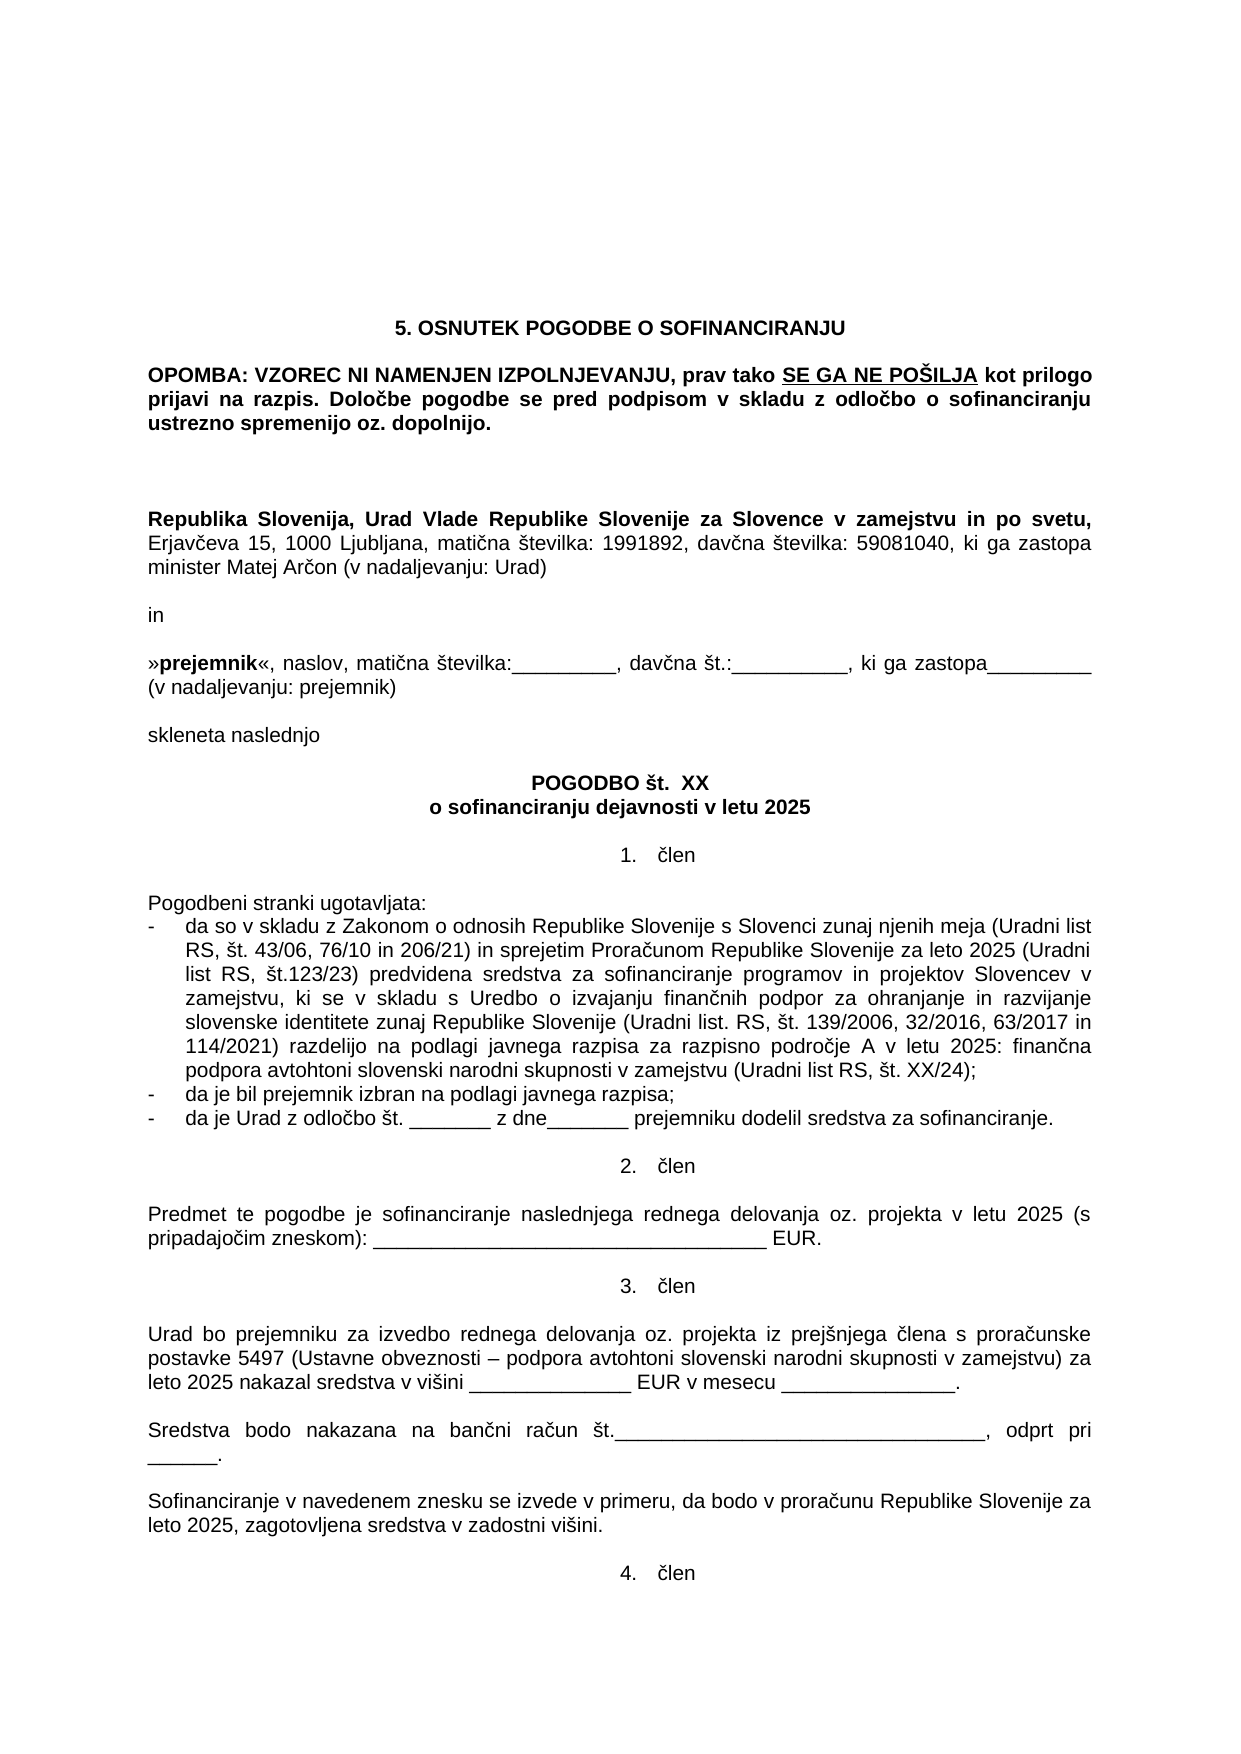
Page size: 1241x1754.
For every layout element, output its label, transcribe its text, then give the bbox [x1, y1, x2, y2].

list in [148, 603, 1093, 627]
list člen [223, 1274, 1093, 1298]
list o sofinanciranju dejavnosti v letu 2025 [148, 794, 1093, 818]
list člen [223, 842, 1093, 866]
list Urad bo prejemniku za izvedbo rednega delovanja oz. projekta iz prejšnjega člena s proračunske postavke 5497 (Ustavne obveznosti – podpora avtohtoni slovenski narodni skupnosti v zamejstvu) za leto 2025 nakazal sredstva v višini ______________ EUR v mesecu _______________. [148, 1322, 1093, 1393]
list Pogodbeni stranki ugotavljata: [148, 890, 1093, 914]
list da je Urad z odločbo št. _______ z dne_______ prejemniku dodelil sredstva za sofinanciranje. [148, 1106, 1093, 1130]
list OPOMBA: VZOREC NI NAMENJEN IZPOLNJEVANJU, prav tako SE GA NE POŠILJA kot prilogo prijavi na razpis. Določbe pogodbe se pred podpisom v skladu z odločbo o sofinanciranju ustrezno spremenijo oz. dopolnijo. [148, 363, 1093, 435]
list Sofinanciranje v navedenem znesku se izvede v primeru, da bodo v proračunu Republike Slovenije za leto 2025, zagotovljena sredstva v zadostni višini. [148, 1489, 1093, 1537]
list Predmet te pogodbe je sofinanciranje naslednjega rednega delovanja oz. projekta v letu 2025 (s pripadajočim zneskom): __________________________________ EUR. [148, 1202, 1093, 1250]
list skleneta naslednjo [148, 723, 1093, 747]
list Sredstva bodo nakazana na bančni račun št.________________________________, odprt pri ______. [148, 1417, 1093, 1465]
list člen [223, 1154, 1093, 1178]
list člen [223, 1561, 1093, 1585]
list Republika Slovenija, Urad Vlade Republike Slovenije za Slovence v zamejstvu in po svetu, Erjavčeva 15, 1000 Ljubljana, matična številka: 1991892, davčna številka: 59081040, ki ga zastopa minister Matej Arčon (v nadaljevanju: Urad) [148, 507, 1093, 579]
list 5. OSNUTEK POGODBE O SOFINANCIRANJU [148, 315, 1093, 339]
list da je bil prejemnik izbran na podlagi javnega razpisa; [148, 1082, 1093, 1106]
list POGODBO št. XX [148, 771, 1093, 794]
list »prejemnik«, naslov, matična številka:_________, davčna št.:__________, ki ga zastopa_________ (v nadaljevanju: prejemnik) [148, 651, 1093, 699]
list da so v skladu z Zakonom o odnosih Republike Slovenije s Slovenci zunaj njenih meja (Uradni list RS, št. 43/06, 76/10 in 206/21) in sprejetim Proračunom Republike Slovenije za leto 2025 (Uradni list RS, št.123/23) predvidena sredstva za sofinanciranje programov in projektov Slovencev v zamejstvu, ki se v skladu s Uredbo o izvajanju finančnih podpor za ohranjanje in razvijanje slovenske identitete zunaj Republike Slovenije (Uradni list. RS, št. 139/2006, 32/2016, 63/2017 in 114/2021) razdelijo na podlagi javnega razpisa za razpisno področje A v letu 2025: finančna podpora avtohtoni slovenski narodni skupnosti v zamejstvu (Uradni list RS, št. XX/24); [148, 914, 1093, 1082]
